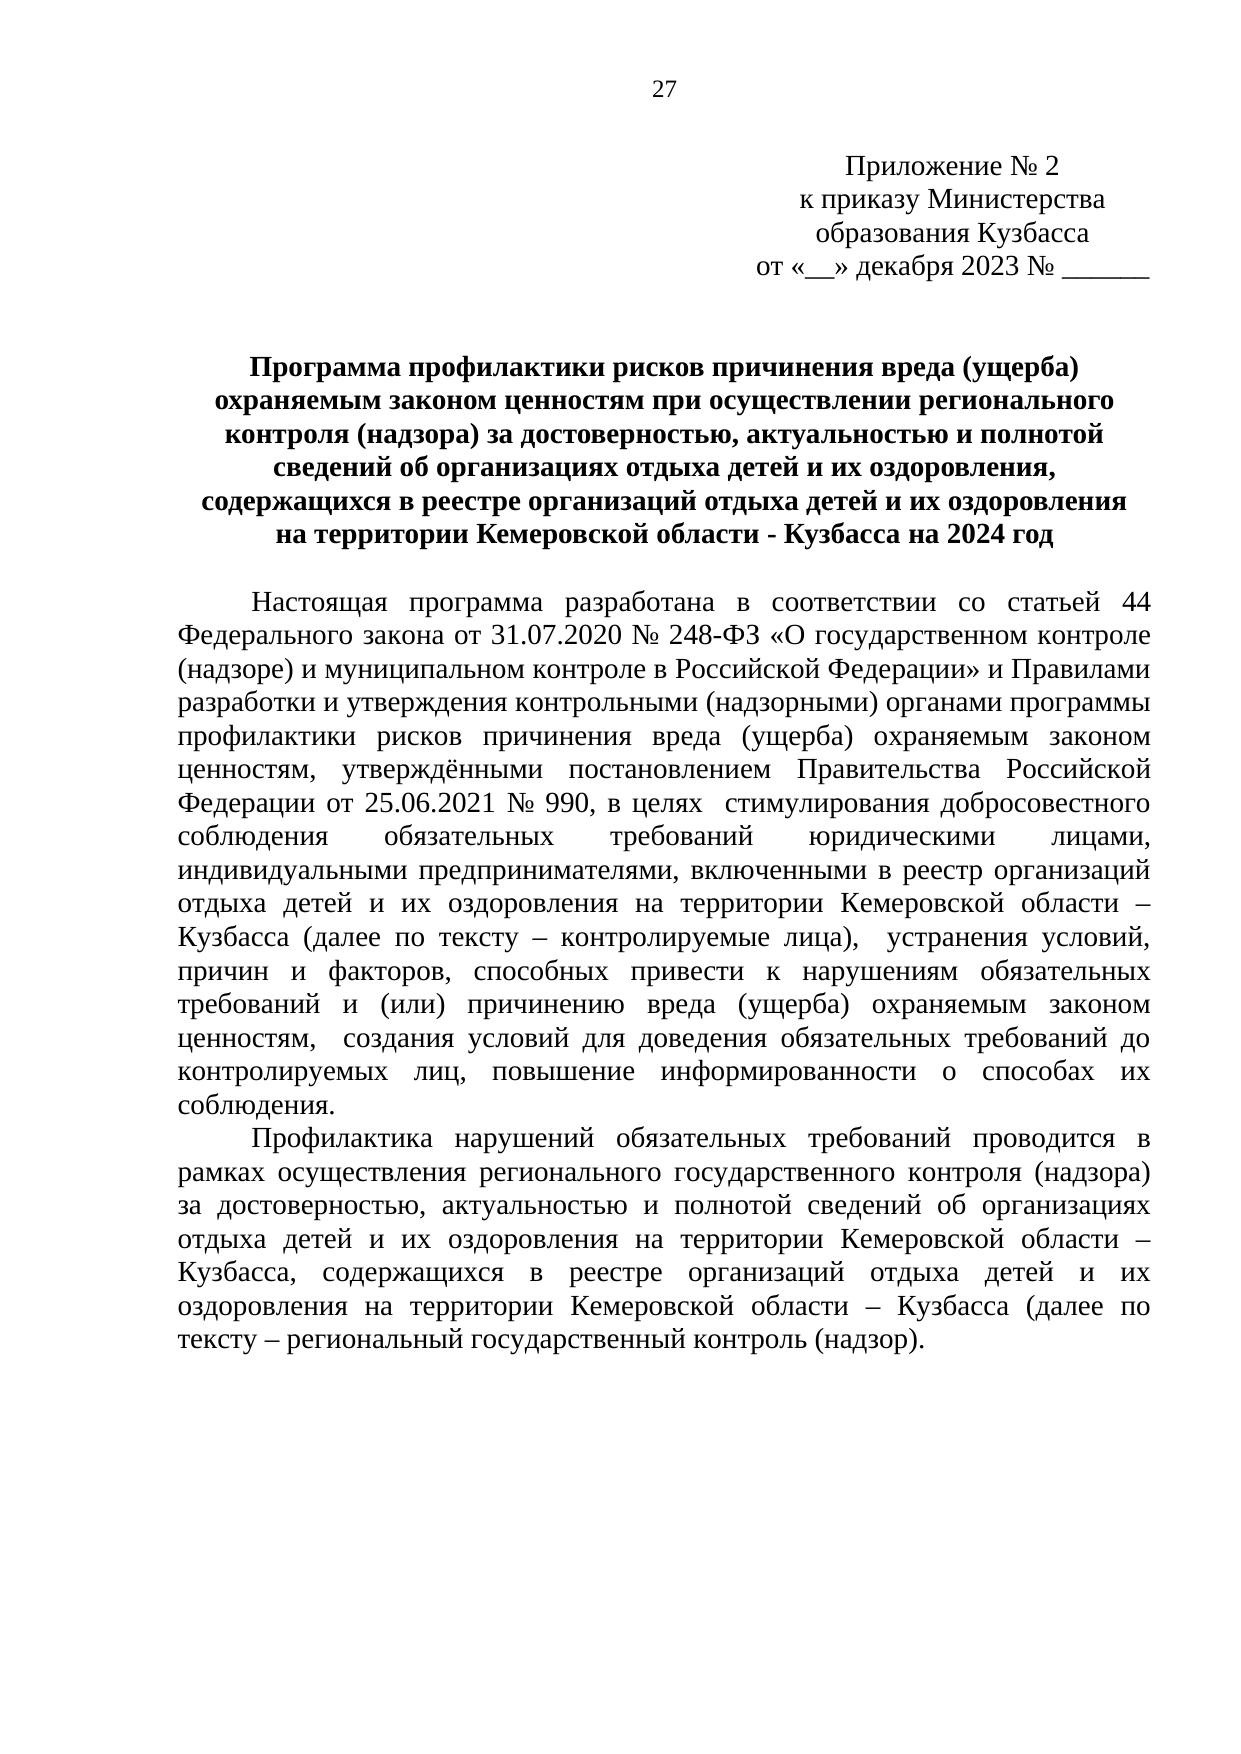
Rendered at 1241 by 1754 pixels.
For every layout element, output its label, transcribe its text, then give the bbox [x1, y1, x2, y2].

text сведений об организациях отдыха детей и их оздоровления, [177, 449, 1152, 483]
text содержащихся в реестре организаций отдыха детей и их оздоровления [177, 483, 1152, 517]
text Приложение № 2 [753, 148, 1152, 181]
text Программа профилактики рисков причинения вреда (ущерба) [177, 349, 1152, 382]
text Профилактика нарушений обязательных требований проводится в рамках осуществления регионального государственного контроля (надзора) за достоверностью, актуальностью и полнотой сведений об организациях отдыха детей и их оздоровления на территории Кемеровской области – Кузбасса, содержащихся в реестре организаций отдыха детей и их оздоровления на территории Кемеровской области – Кузбасса (далее по тексту – региональный государственный контроль (надзор). [177, 1120, 1152, 1355]
text к приказу Министерства [753, 181, 1152, 215]
text охраняемым законом ценностям при осуществлении регионального [177, 382, 1152, 416]
text на территории Кемеровской области - Кузбасса на 2024 год [177, 517, 1152, 550]
text образования Кузбасса [753, 215, 1152, 248]
text контроля (надзора) за достоверностью, актуальностью и полнотой [177, 416, 1152, 449]
text Настоящая программа разработана в соответствии со статьей 44 Федерального закона от 31.07.2020 № 248-ФЗ «О государственном контроле (надзоре) и муниципальном контроле в Российской Федерации» и Правилами разработки и утверждения контрольными (надзорными) органами программы профилактики рисков причинения вреда (ущерба) охраняемым законом ценностям, утверждёнными постановлением Правительства Российской Федерации от 25.06.2021 № 990, в целях стимулирования добросовестного соблюдения обязательных требований юридическими лицами, индивидуальными предпринимателями, включенными в реестр организаций отдыха детей и их оздоровления на территории Кемеровской области – Кузбасса (далее по тексту – контролируемые лица), устранения условий, причин и факторов, способных привести к нарушениям обязательных требований и (или) причинению вреда (ущерба) охраняемым законом ценностям, создания условий для доведения обязательных требований до контролируемых лиц, повышение информированности о способах их соблюдения. [177, 584, 1152, 1120]
text от «__» декабря 2023 № ______ [753, 248, 1152, 282]
